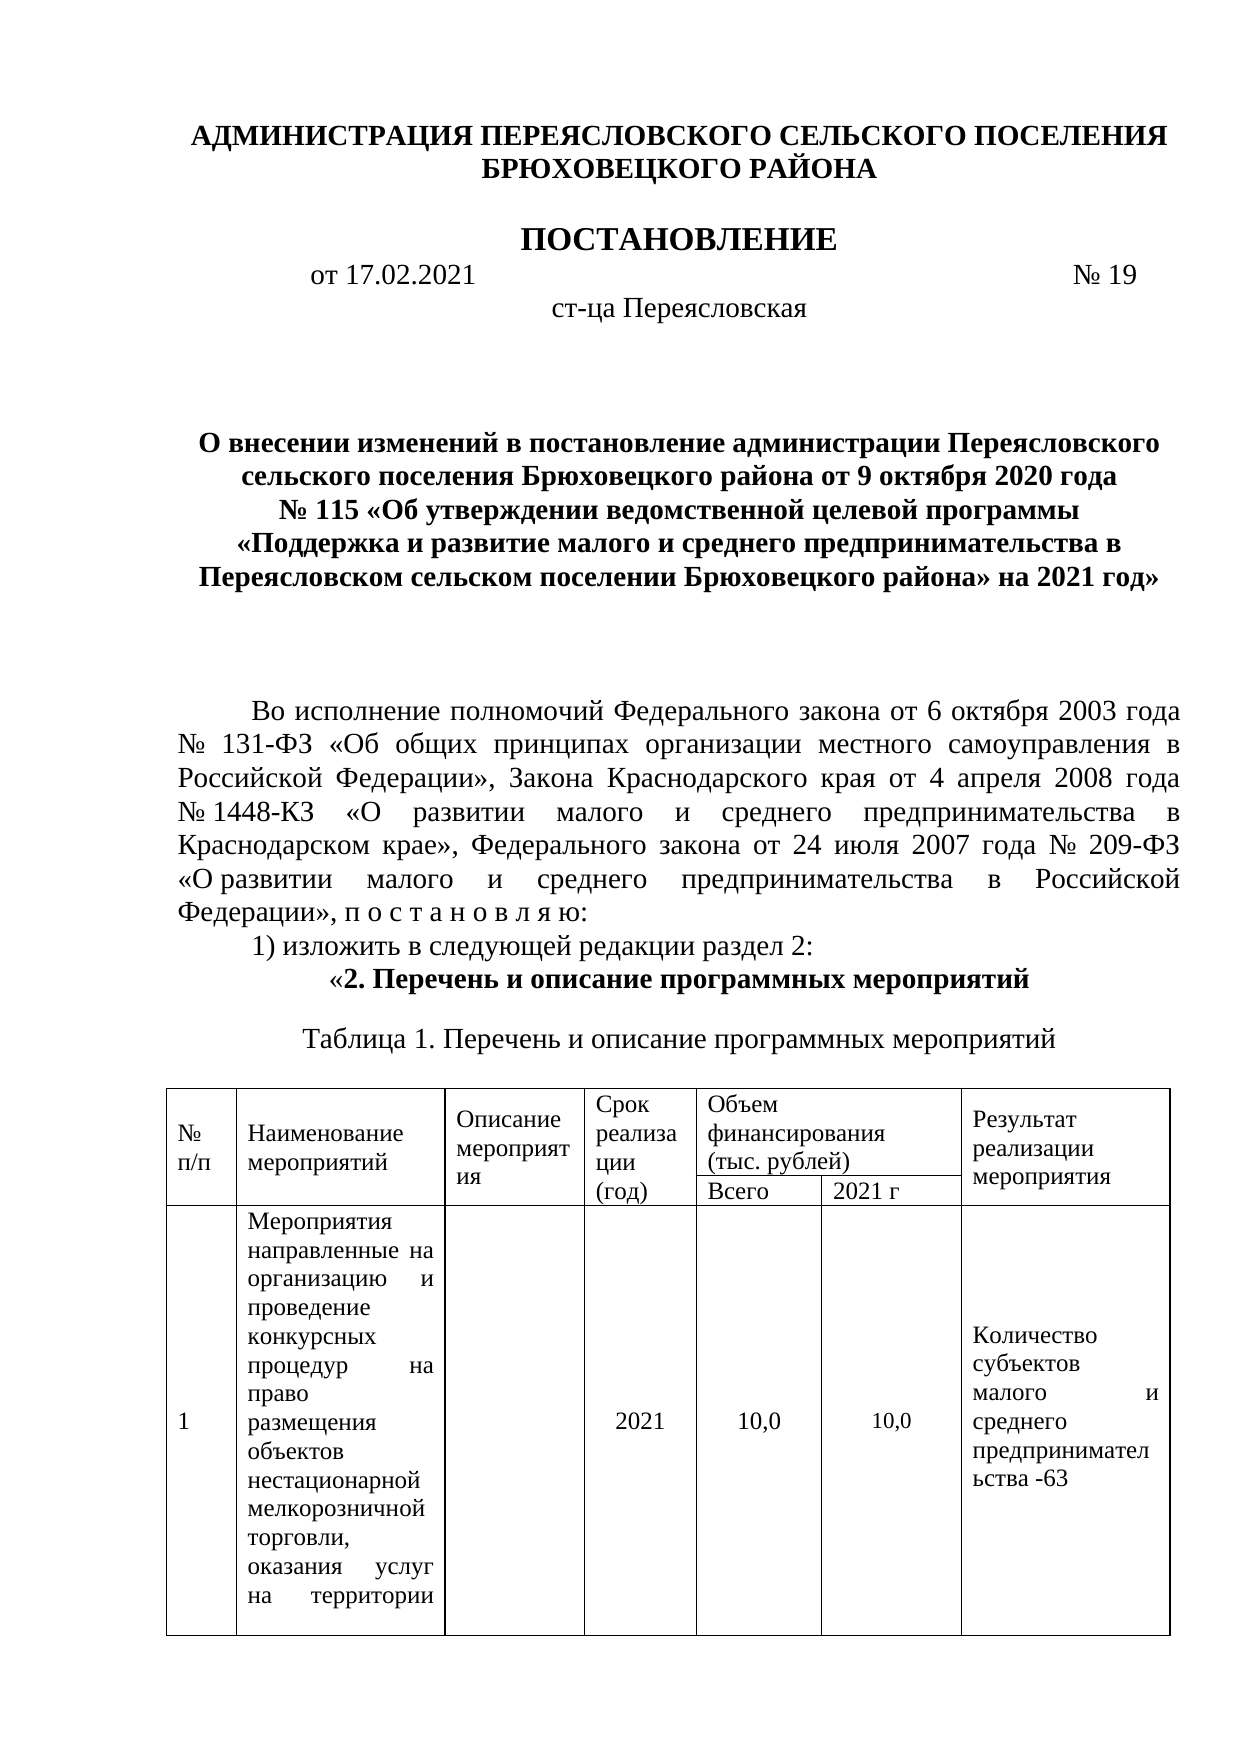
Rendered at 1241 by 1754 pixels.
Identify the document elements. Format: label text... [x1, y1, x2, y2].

text Во исполнение полномочий Федерального закона от 6 октября 2003 года № 131-ФЗ «Об общих принципах организации местного самоуправления в Российской Федерации», Закона Краснодарского края от 4 апреля 2008 года № 1448-КЗ «О развитии малого и среднего предпринимательства в Краснодарском крае», Федерального закона от 24 июля 2007 года № 209-ФЗ «О развитии малого и среднего предпринимательства в Российской Федерации», п о с т а н о в л я ю: [177, 693, 1181, 928]
table_header Объем финансирования (тыс. рублей) [697, 1089, 961, 1175]
table_cell 1 [167, 1206, 236, 1635]
text 1) изложить в следующей редакции раздел 2: [177, 928, 1181, 961]
text Таблица 1. Перечень и описание программных мероприятий [177, 1021, 1181, 1054]
table_cell 10,0 [822, 1206, 961, 1635]
text № 115 «Об утверждении ведомственной целевой программы [177, 492, 1181, 525]
text АДМИНИСТРАЦИЯ ПЕРЕЯСЛОВСКОГО СЕЛЬСКОГО ПОСЕЛЕНИЯ [177, 118, 1181, 152]
table_cell 10,0 [697, 1206, 821, 1635]
table_header Наименование мероприятий [237, 1089, 444, 1205]
table_cell Всего [697, 1176, 821, 1205]
table_header Результат реализации мероприятия [962, 1089, 1169, 1205]
text ПОСТАНОВЛЕНИЕ [177, 219, 1181, 257]
table_header Описание мероприятия [446, 1089, 584, 1205]
text от 17.02.2021 № 19 [177, 257, 1181, 291]
text О внесении изменений в постановление администрации Переясловского сельского поселения Брюховецкого района от 9 октября 2020 года [177, 425, 1181, 492]
text «Поддержка и развитие малого и среднего предпринимательства в Переясловском сельском поселении Брюховецкого района» на 2021 год» [177, 525, 1181, 592]
table_header Срок реализации (год) [585, 1089, 696, 1205]
table_cell 2021 г [822, 1176, 961, 1205]
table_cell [237, 1206, 444, 1635]
text «2. Перечень и описание программных мероприятий [177, 961, 1181, 995]
table_cell 2021 [585, 1206, 696, 1635]
text ст-ца Переясловская [177, 291, 1181, 324]
table_header № п/п [167, 1089, 236, 1205]
table_cell [446, 1206, 584, 1635]
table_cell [962, 1206, 1169, 1635]
text БРЮХОВЕЦКОГО РАЙОНА [177, 152, 1181, 185]
